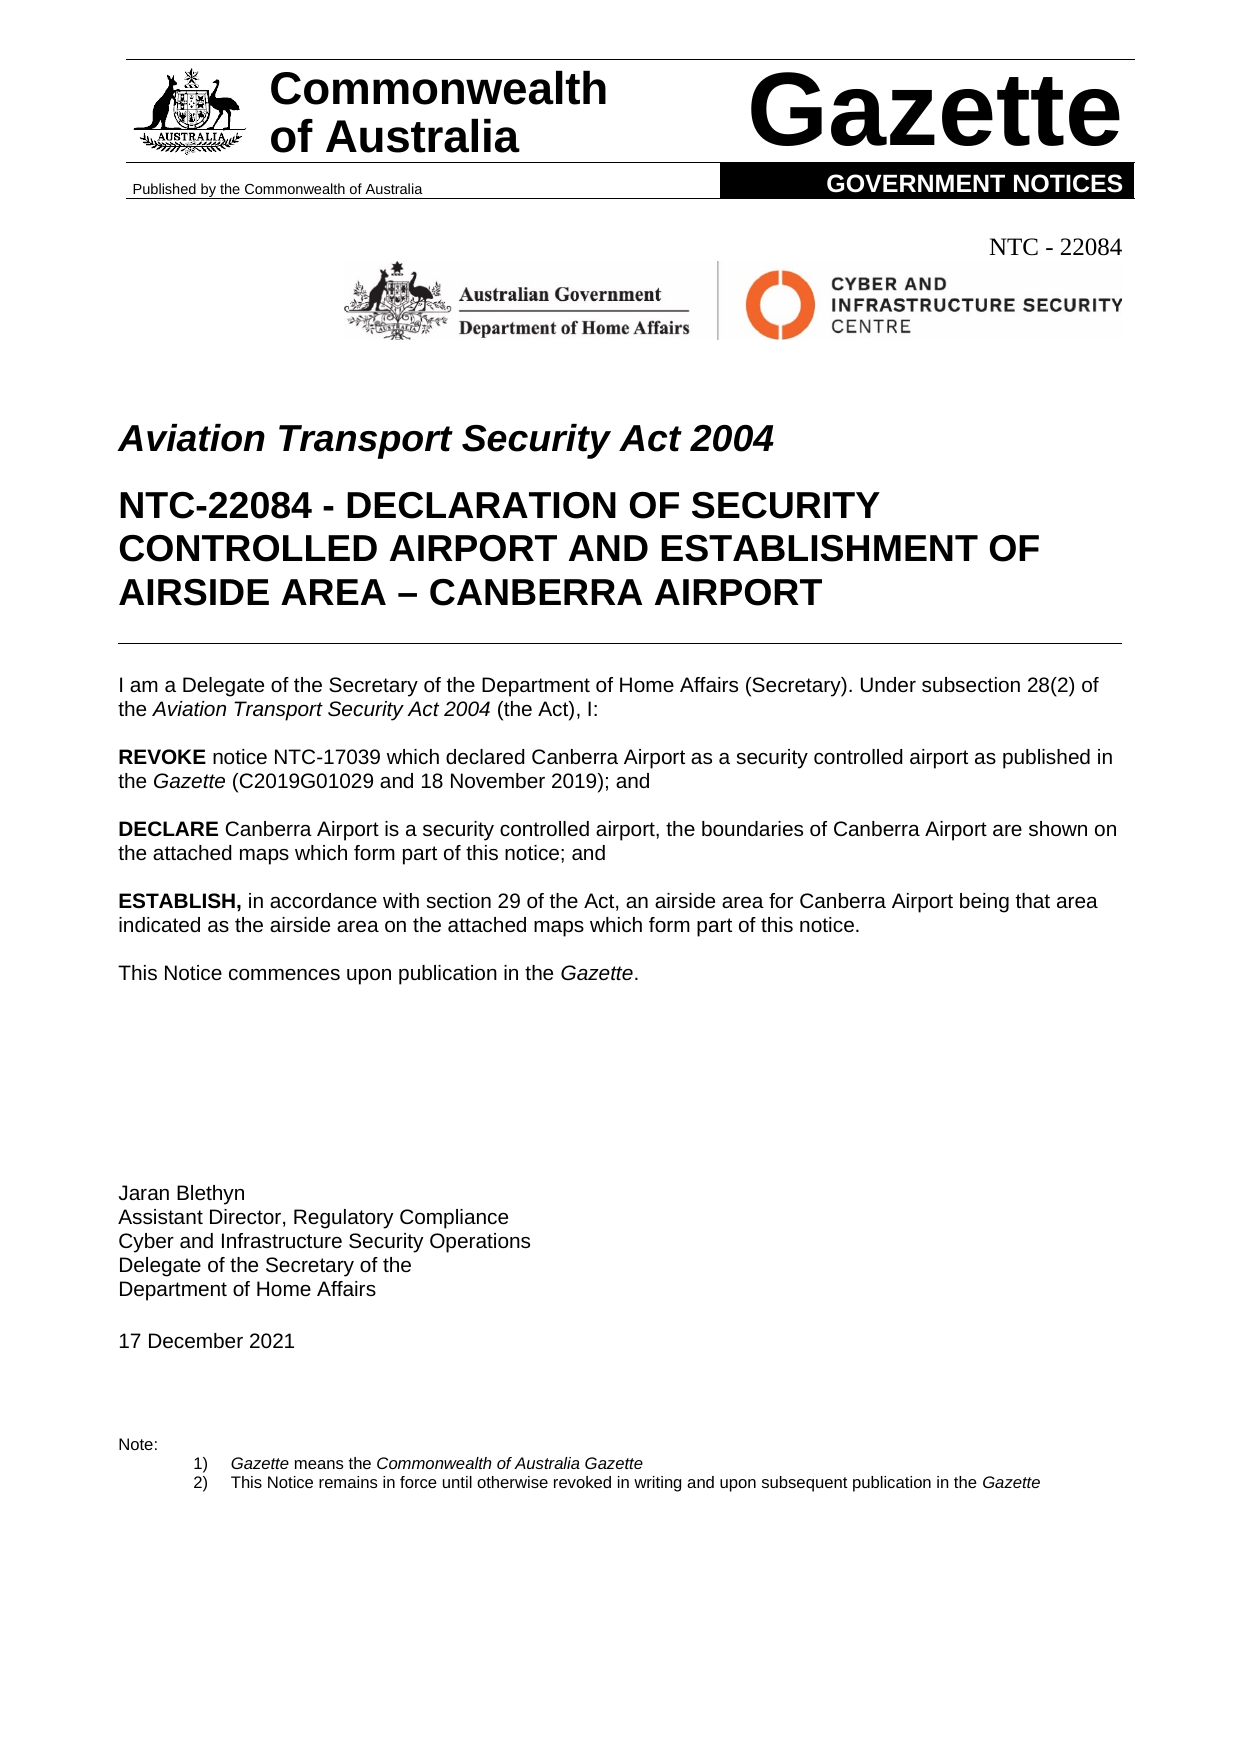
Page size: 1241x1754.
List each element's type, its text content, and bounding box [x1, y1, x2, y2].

text I am a Delegate of the Secretary of the Department of Home Affairs (Secretary). Under subsection 28(2) of the Aviation Transport Security Act 2004 (the Act), I: [118, 673, 1122, 721]
list This Notice remains in force until otherwise revoked in writing and upon subsequent publication in the Gazette [193, 1473, 1122, 1492]
text ESTABLISH, in accordance with section 29 of the Act, an airside area for Canberra Airport being that area indicated as the airside area on the attached maps which form part of this notice. [118, 888, 1122, 936]
text Note: [118, 1435, 1122, 1454]
text DECLARE Canberra Airport is a security controlled airport, the boundaries of Canberra Airport are shown on the attached maps which form part of this notice; and [118, 817, 1122, 864]
text Aviation Transport Security Act 2004 [118, 416, 1122, 459]
picture [344, 261, 1123, 340]
text REVOKE notice NTC-17039 which declared Canberra Airport as a security controlled airport as published in the Gazette (C2019G01029 and 18 November 2019); and [118, 745, 1122, 793]
text Cyber and Infrastructure Security Operations [118, 1229, 1122, 1253]
text 17 December 2021 [118, 1329, 1122, 1353]
text Delegate of the Secretary of the [118, 1253, 1122, 1277]
list Gazette means the Commonwealth of Australia Gazette [193, 1454, 1122, 1473]
text This Notice commences upon publication in the Gazette. [118, 960, 1122, 984]
text NTC-22084 - DECLARATION OF SECURITY CONTROLLED AIRPORT AND ESTABLISHMENT OF AIRSIDE AREA – CANBERRA AIRPORT [118, 483, 1122, 613]
text Assistant Director, Regulatory Compliance [118, 1205, 1122, 1229]
text Jaran Blethyn [118, 1181, 1122, 1205]
text Department of Home Affairs [118, 1277, 1122, 1301]
